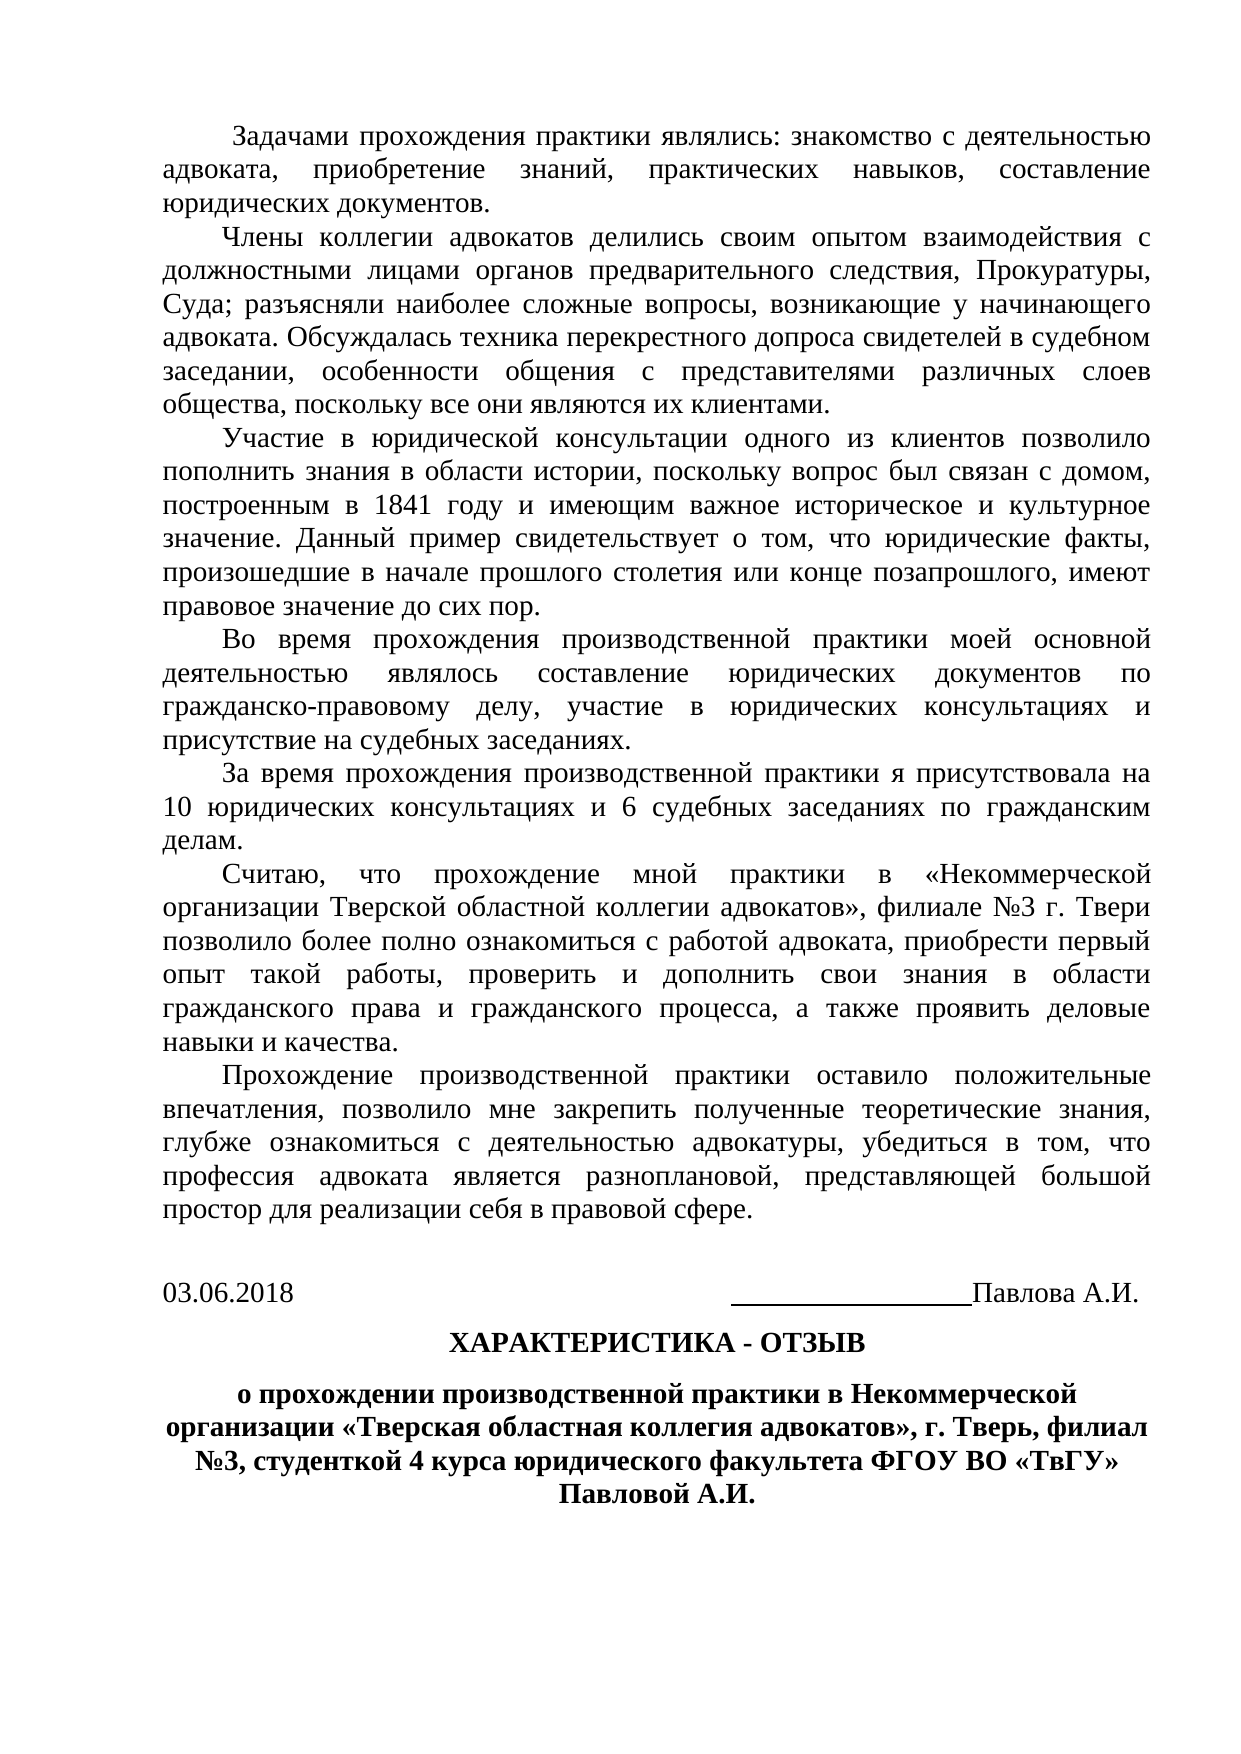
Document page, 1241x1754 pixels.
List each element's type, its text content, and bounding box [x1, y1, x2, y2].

text Считаю, что прохождение мной практики в «Некоммерческой организации Тверской областной коллегии адвокатов», филиале №3 г. Твери позволило более полно ознакомиться с работой адвоката, приобрести первый опыт такой работы, проверить и дополнить свои знания в области гражданского права и гражданского процесса, а также проявить деловые навыки и качества. [162, 856, 1152, 1057]
text Прохождение производственной практики оставило положительные впечатления, позволило мне закрепить полученные теоретические знания, глубже ознакомиться с деятельностью адвокатуры, убедиться в том, что профессия адвоката является разноплановой, представляющей большой простор для реализации себя в правовой сфере. [162, 1057, 1152, 1225]
text о прохождении производственной практики в Некоммерческой организации «Тверская областная коллегия адвокатов», г. Тверь, филиал №3, студенткой 4 курса юридического факультета ФГОУ ВО «ТвГУ» Павловой А.И. [162, 1376, 1152, 1510]
text Задачами прохождения практики являлись: знакомство с деятельностью адвоката, приобретение знаний, практических навыков, составление юридических документов. [162, 118, 1152, 219]
text За время прохождения производственной практики я присутствовала на 10 юридических консультациях и 6 судебных заседаниях по гражданским делам. [162, 755, 1152, 856]
text Во время прохождения производственной практики моей основной деятельностью являлось составление юридических документов по гражданско-правовому делу, участие в юридических консультациях и присутствие на судебных заседаниях. [162, 621, 1152, 755]
text Участие в юридической консультации одного из клиентов позволило пополнить знания в области истории, поскольку вопрос был связан с домом, построенным в 1841 году и имеющим важное историческое и культурное значение. Данный пример свидетельствует о том, что юридические факты, произошедшие в начале прошлого столетия или конце позапрошлого, имеют правовое значение до сих пор. [162, 420, 1152, 621]
text ХАРАКТЕРИСТИКА - ОТЗЫВ [162, 1326, 1152, 1359]
text Члены коллегии адвокатов делились своим опытом взаимодействия с должностными лицами органов предварительного следствия, Прокуратуры, Суда; разъясняли наиболее сложные вопросы, возникающие у начинающего адвоката. Обсуждалась техника перекрестного допроса свидетелей в судебном заседании, особенности общения с представителями различных слоев общества, поскольку все они являются их клиентами. [162, 219, 1152, 420]
text 03.06.2018 Павлова А.И. [162, 1275, 1152, 1309]
